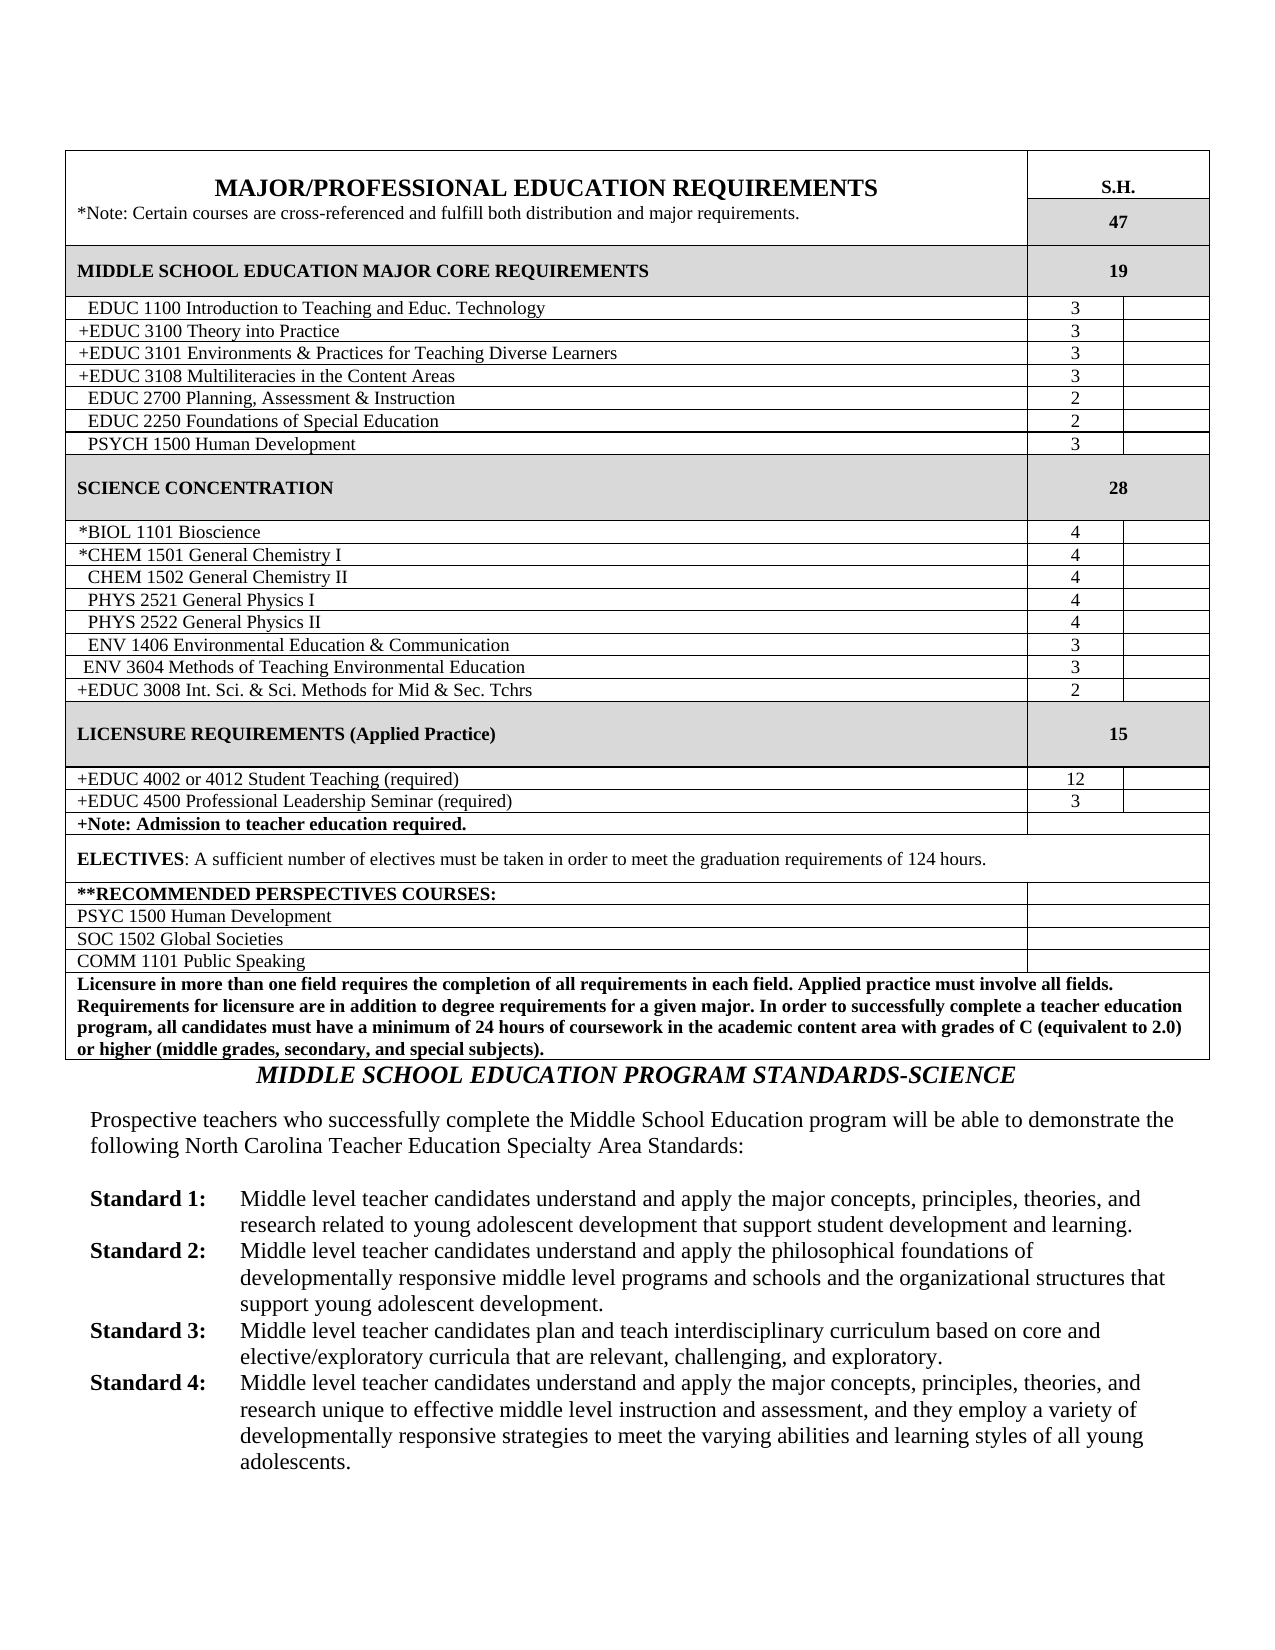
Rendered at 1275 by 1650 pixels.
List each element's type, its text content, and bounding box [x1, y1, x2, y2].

table_cell 3 [1028, 297, 1123, 318]
table_cell +Note: Admission to teacher education required. [66, 813, 1027, 834]
table_cell [1124, 611, 1209, 633]
table_header S.H. [1028, 151, 1209, 198]
table_cell CHEM 1502 General Chemistry II [66, 566, 1027, 588]
table_cell 2 [1028, 410, 1123, 431]
table_cell **RECOMMENDED PERSPECTIVES COURSES: [66, 883, 1027, 904]
table_cell 3 [1028, 656, 1123, 678]
table_cell +EDUC 4002 or 4012 Student Teaching (required) [66, 768, 1027, 789]
table_cell [1124, 410, 1209, 431]
table_cell [1124, 433, 1209, 454]
table_cell [1124, 790, 1209, 812]
table_cell *BIOL 1101 Bioscience [66, 521, 1027, 542]
table_cell COMM 1101 Public Speaking [66, 950, 1027, 972]
table_cell EDUC 2250 Foundations of Special Education [66, 410, 1027, 431]
table_cell 4 [1028, 611, 1123, 633]
table_cell *CHEM 1501 General Chemistry I [66, 544, 1027, 565]
text Prospective teachers who successfully complete the Middle School Education program will be able to demonstrate the following North Carolina Teacher Education Specialty Area Standards: [90, 1106, 1185, 1158]
table_cell 3 [1028, 320, 1123, 341]
table_cell EDUC 2700 Planning, Assessment & Instruction [66, 387, 1027, 409]
table_cell SCIENCE CONCENTRATION [66, 455, 1027, 520]
table_cell PHYS 2522 General Physics II [66, 611, 1027, 633]
table_cell [1124, 320, 1209, 341]
table_cell [1124, 589, 1209, 610]
table_cell 3 [1028, 365, 1123, 386]
table_cell +EDUC 3008 Int. Sci. & Sci. Methods for Mid & Sec. Tchrs [66, 679, 1027, 701]
text Standard 1: Middle level teacher candidates understand and apply the major concepts, principles, theories, and research related to young adolescent development that support student development and learning. [90, 1185, 1185, 1238]
table_cell 3 [1028, 634, 1123, 655]
table_cell SOC 1502 Global Societies [66, 928, 1027, 949]
table_cell [1028, 950, 1209, 972]
table_cell 4 [1028, 521, 1123, 542]
table_cell PHYS 2521 General Physics I [66, 589, 1027, 610]
table_cell [1124, 297, 1209, 318]
table_cell ENV 1406 Environmental Education & Communication [66, 634, 1027, 655]
table_cell PSYC 1500 Human Development [66, 905, 1027, 927]
table_cell Licensure in more than one field requires the completion of all requirements in each field. Applied practice must involve all fields. Requirements for licensure are in addition to degree requirements for a given major. In order to successfully complete a teacher education program, all candidates must have a minimum of 24 hours of coursework in the academic content area with grades of C (equivalent to 2.0) or higher (middle grades, secondary, and special subjects). [66, 973, 1209, 1059]
table_cell LICENSURE REQUIREMENTS (Applied Practice) [66, 702, 1027, 766]
table_cell +EDUC 4500 Professional Leadership Seminar (required) [66, 790, 1027, 812]
table_cell [1028, 928, 1209, 949]
table_cell EDUC 1100 Introduction to Teaching and Educ. Technology [66, 297, 1027, 318]
table_cell PSYCH 1500 Human Development [66, 433, 1027, 454]
table_cell [1124, 544, 1209, 565]
table_cell [1124, 656, 1209, 678]
text Standard 3: Middle level teacher candidates plan and teach interdisciplinary curriculum based on core and elective/exploratory curricula that are relevant, challenging, and exploratory. [90, 1317, 1185, 1369]
text Standard 4: Middle level teacher candidates understand and apply the major concepts, principles, theories, and research unique to effective middle level instruction and assessment, and they employ a variety of developmentally responsive strategies to meet the varying abilities and learning styles of all young adolescents. [90, 1369, 1185, 1475]
table_cell [1124, 566, 1209, 588]
table_cell [1124, 768, 1209, 789]
table_cell 28 [1028, 455, 1209, 520]
table_cell 2 [1028, 679, 1123, 701]
table_cell MIDDLE SCHOOL EDUCATION MAJOR CORE REQUIREMENTS [66, 246, 1027, 296]
table_cell [1124, 342, 1209, 364]
table_cell 3 [1028, 433, 1123, 454]
table_cell [1028, 905, 1209, 927]
table_cell ELECTIVES: A sufficient number of electives must be taken in order to meet the graduation requirements of 124 hours. [66, 835, 1209, 882]
table_cell 15 [1028, 702, 1209, 766]
table_header MAJOR/PROFESSIONAL EDUCATION REQUIREMENTS *Note: Certain courses are cross-referenced and fulfill both distribution and major requirements. [66, 151, 1027, 245]
text MIDDLE SCHOOL EDUCATION PROGRAM STANDARDS-SCIENCE [90, 1060, 1185, 1089]
table_cell 4 [1028, 589, 1123, 610]
table_cell [1124, 634, 1209, 655]
table_cell 12 [1028, 768, 1123, 789]
table_cell [1124, 387, 1209, 409]
table_cell 4 [1028, 566, 1123, 588]
table_cell [1028, 813, 1209, 834]
table_cell [1028, 883, 1209, 904]
table_cell 4 [1028, 544, 1123, 565]
table_cell +EDUC 3108 Multiliteracies in the Content Areas [66, 365, 1027, 386]
table_cell 2 [1028, 387, 1123, 409]
table_cell 47 [1028, 199, 1209, 245]
table_cell [1124, 679, 1209, 701]
table_cell ENV 3604 Methods of Teaching Environmental Education [66, 656, 1027, 678]
table_cell +EDUC 3100 Theory into Practice [66, 320, 1027, 341]
text Standard 2: Middle level teacher candidates understand and apply the philosophical foundations of developmentally responsive middle level programs and schools and the organizational structures that support young adolescent development. [90, 1238, 1185, 1317]
table_cell [1124, 365, 1209, 386]
table_cell [1124, 521, 1209, 542]
table_cell 3 [1028, 342, 1123, 364]
table_cell +EDUC 3101 Environments & Practices for Teaching Diverse Learners [66, 342, 1027, 364]
table_cell 3 [1028, 790, 1123, 812]
table_cell 19 [1028, 246, 1209, 296]
